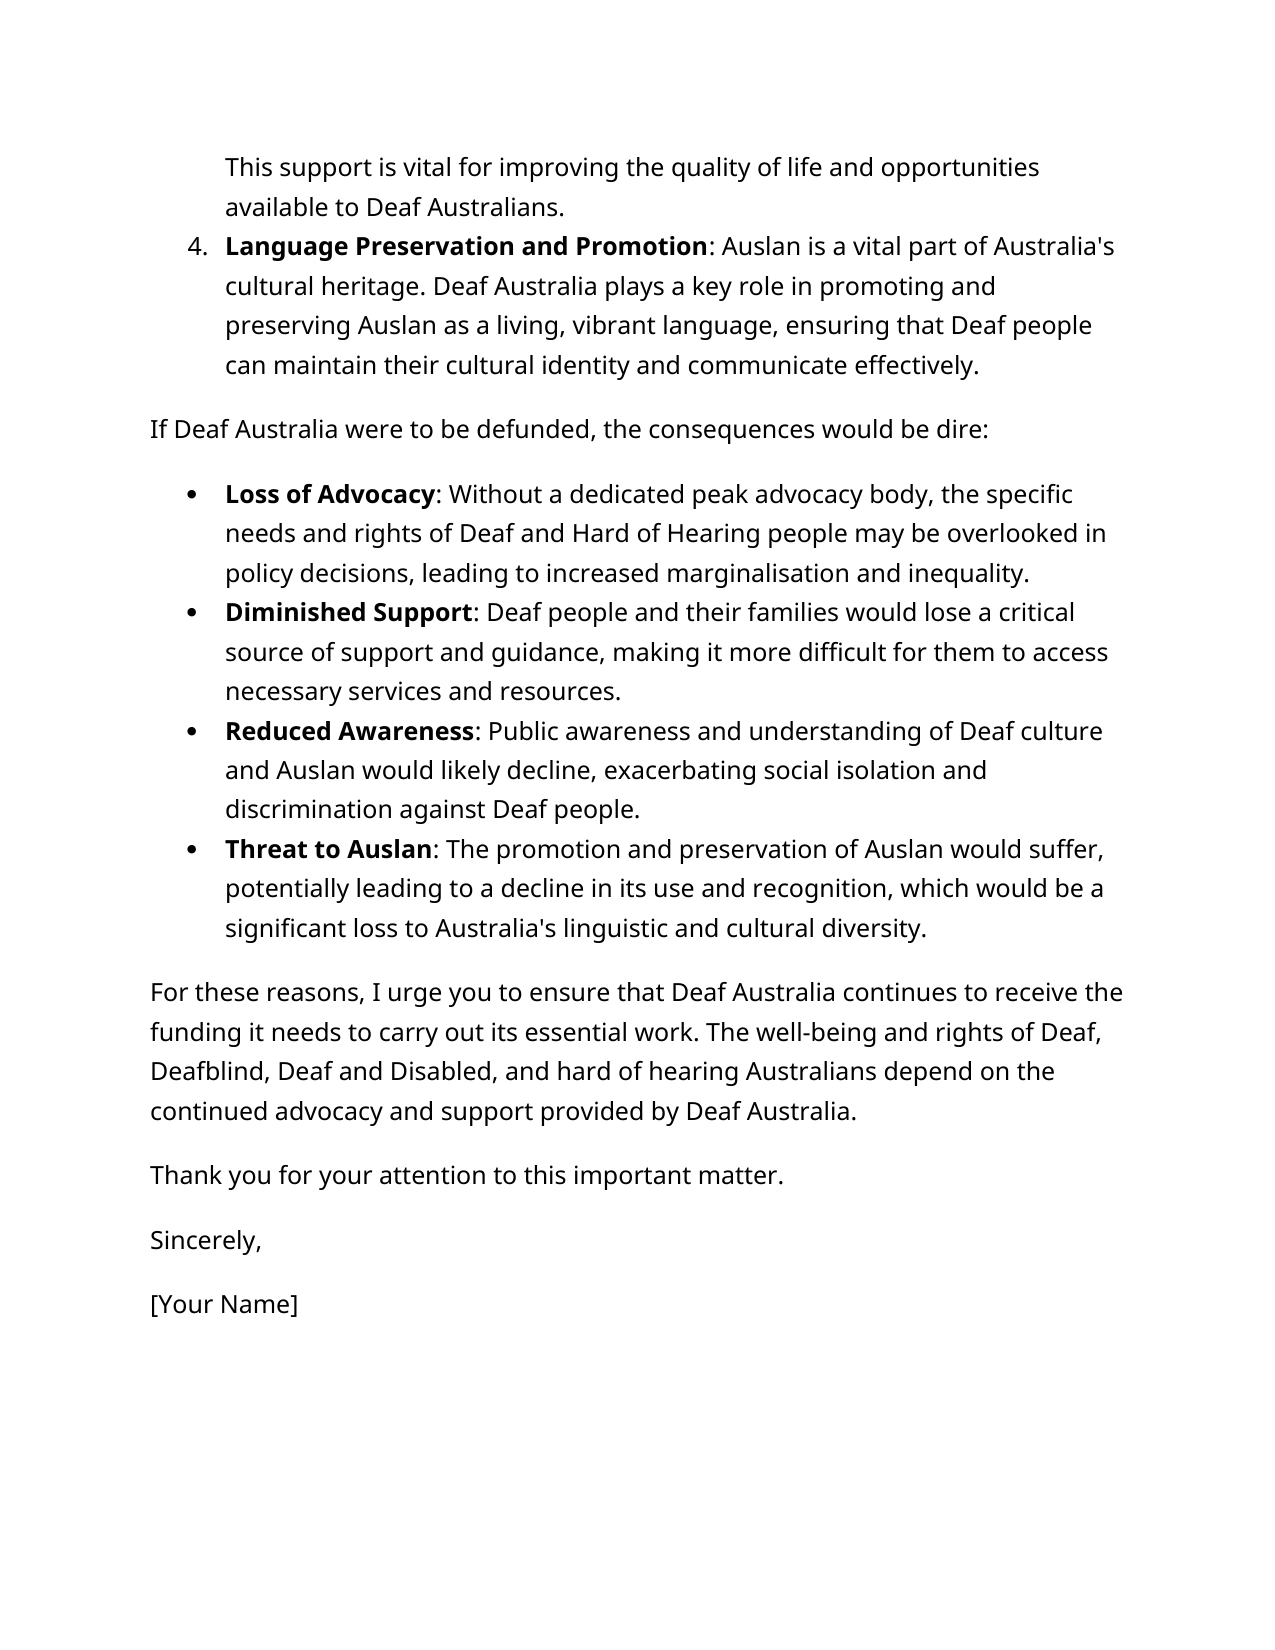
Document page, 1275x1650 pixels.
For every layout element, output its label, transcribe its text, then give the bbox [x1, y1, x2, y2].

text If Deaf Australia were to be defunded, the consequences would be dire: [150, 412, 1125, 446]
list Reduced Awareness: Public awareness and understanding of Deaf culture and Auslan would likely decline, exacerbating social isolation and discrimination against Deaf people. [187, 713, 1125, 826]
text [Your Name] [150, 1287, 1125, 1321]
list Diminished Support: Deaf people and their families would lose a critical source of support and guidance, making it more difficult for them to access necessary services and resources. [187, 595, 1125, 708]
list Threat to Auslan: The promotion and preservation of Auslan would suffer, potentially leading to a decline in its use and recognition, which would be a significant loss to Australia's linguistic and cultural diversity. [187, 832, 1125, 945]
text For these reasons, I urge you to ensure that Deaf Australia continues to receive the funding it needs to carry out its essential work. The well-being and rights of Deaf, Deafblind, Deaf and Disabled, and hard of hearing Australians depend on the continued advocacy and support provided by Deaf Australia. [150, 975, 1125, 1128]
list Loss of Advocacy: Without a dedicated peak advocacy body, the specific needs and rights of Deaf and Hard of Hearing people may be overlooked in policy decisions, leading to increased marginalisation and inequality. [187, 476, 1125, 589]
text Thank you for your attention to this important matter. [150, 1158, 1125, 1192]
list Language Preservation and Promotion: Auslan is a vital part of Australia's cultural heritage. Deaf Australia plays a key role in promoting and preserving Auslan as a living, vibrant language, ensuring that Deaf people can maintain their cultural identity and communicate effectively. [187, 229, 1125, 381]
text Sincerely, [150, 1222, 1125, 1257]
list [187, 150, 1125, 223]
